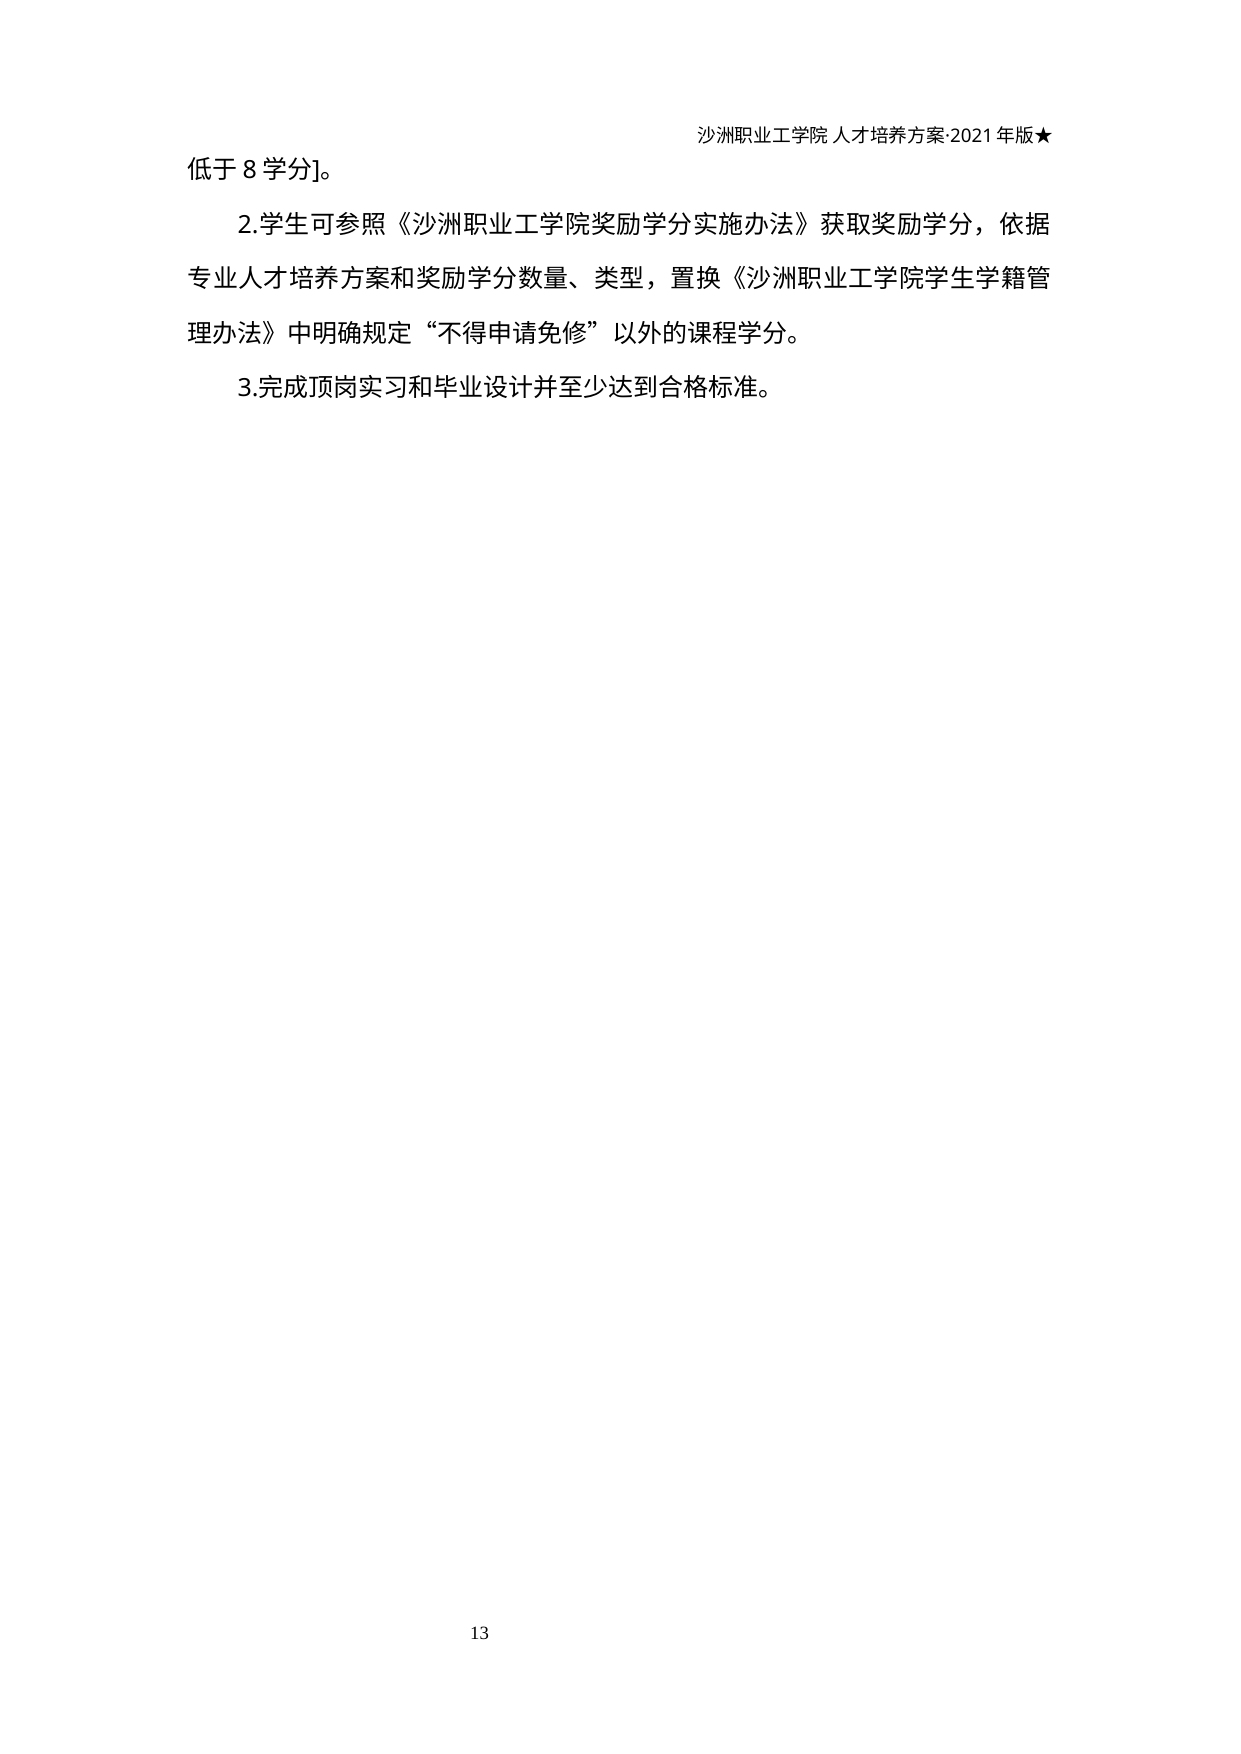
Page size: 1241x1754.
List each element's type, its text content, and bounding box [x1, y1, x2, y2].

text 3.完成顶岗实习和毕业设计并至少达到合格标准。 [187, 367, 1053, 404]
subtitle 2.学生可参照《沙洲职业工学院奖励学分实施办法》获取奖励学分，依据专业人才培养方案和奖励学分数量、类型，置换《沙洲职业工学院学生学籍管理办法》中明确规定“不得申请免修”以外的课程学分。 [187, 204, 1053, 349]
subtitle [187, 150, 1053, 186]
